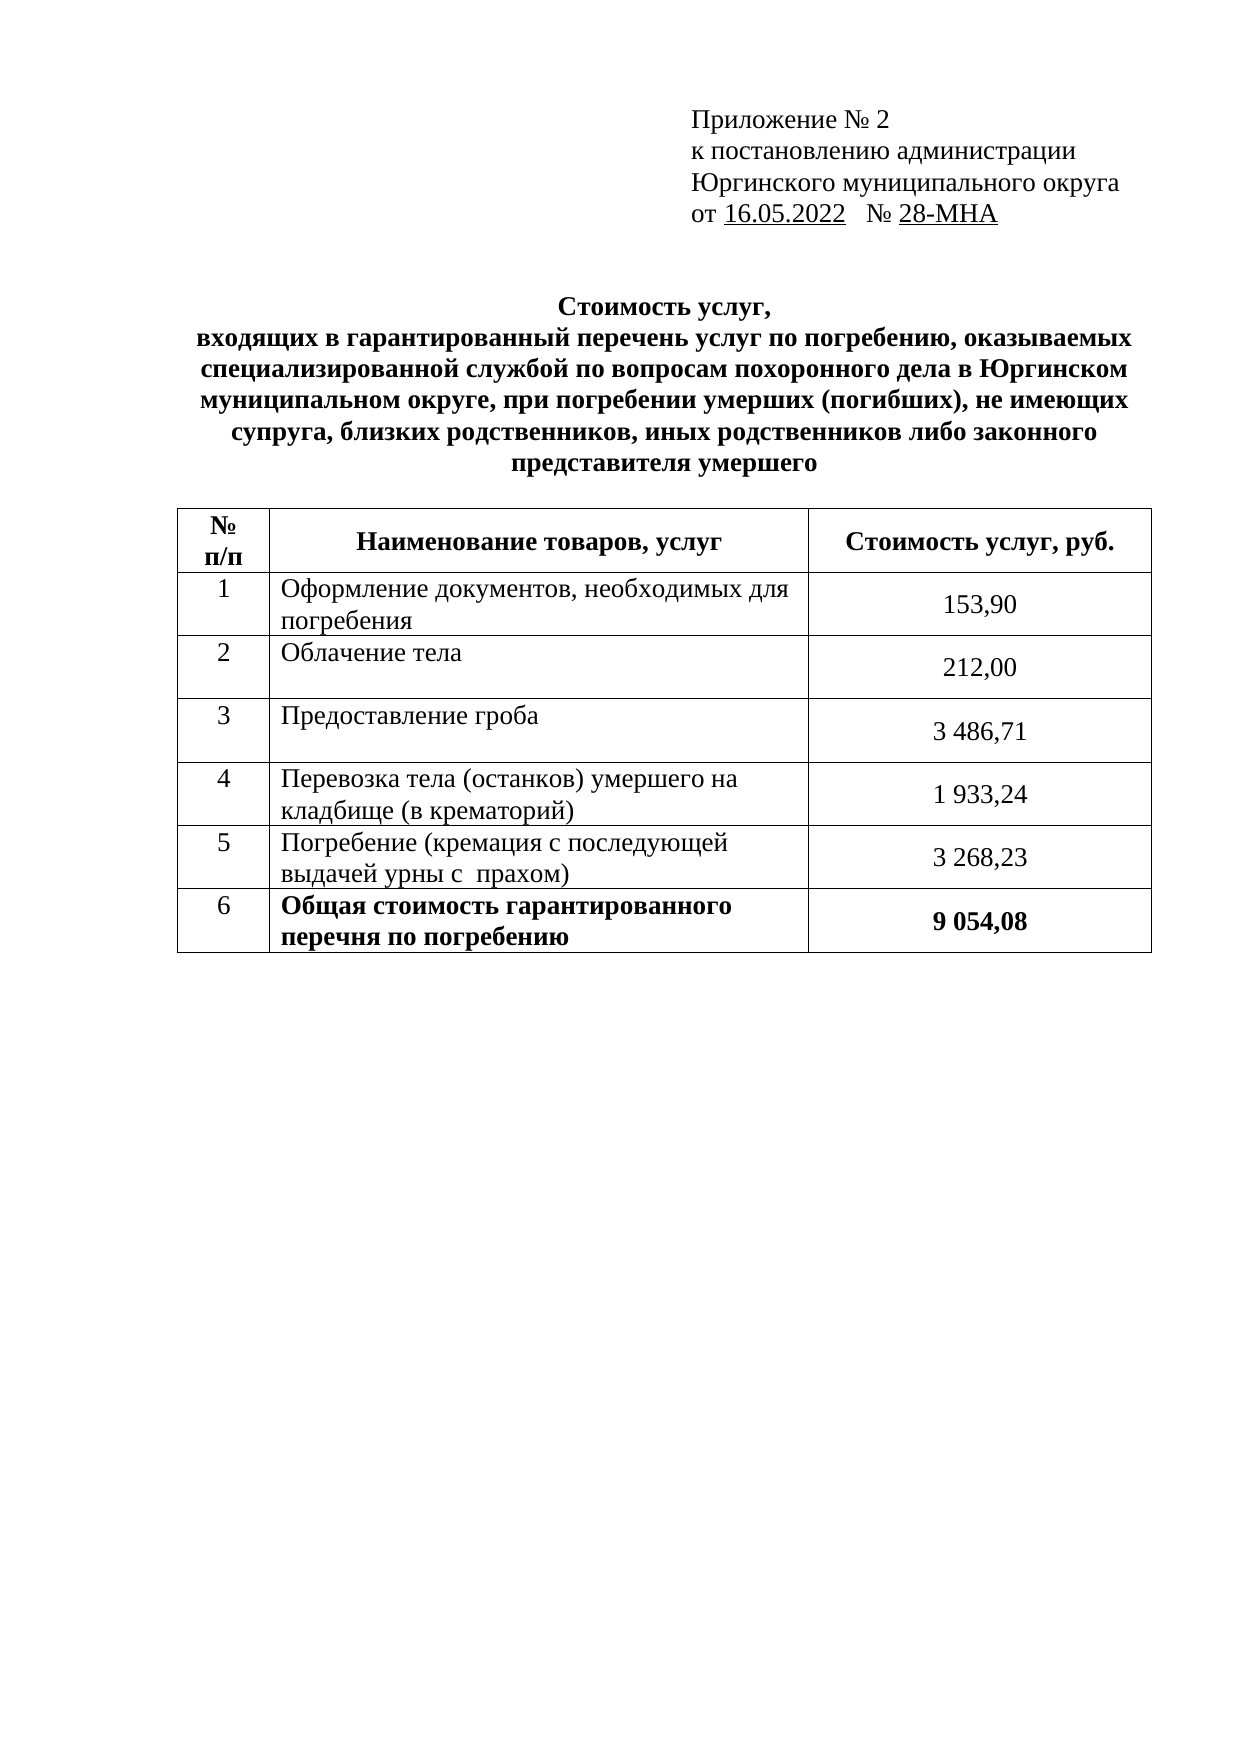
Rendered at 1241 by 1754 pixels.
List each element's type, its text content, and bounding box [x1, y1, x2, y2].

table_cell Предоставление гроба [270, 699, 808, 762]
text Приложение № 2 [177, 103, 1152, 134]
text Стоимость услуг, [177, 290, 1152, 321]
table_header Наименование товаров, услуг [270, 509, 808, 572]
table_cell 9 054,08 [809, 889, 1151, 952]
table_cell 4 [178, 763, 269, 825]
table_cell Общая стоимость гарантированного перечня по погребению [270, 889, 808, 952]
table_cell Оформление документов, необходимых для погребения [270, 573, 808, 635]
table_cell Облачение тела [270, 636, 808, 698]
table_cell 212,00 [809, 636, 1151, 698]
text входящих в гарантированный перечень услуг по погребению, оказываемых специализированной службой по вопросам похоронного дела в Юргинском муниципальном округе, при погребении умерших (погибших), не имеющих супруга, близких родственников, иных родственников либо законного представителя умершего [177, 321, 1152, 477]
text к постановлению администрации [177, 134, 1152, 166]
text от 16.05.2022 № 28-МНА [177, 197, 1152, 228]
table_cell 1 [178, 573, 269, 635]
table_cell 1 933,24 [809, 763, 1151, 825]
table_header № п/п [178, 509, 269, 572]
table_cell 6 [178, 889, 269, 952]
text Юргинского муниципального округа [177, 166, 1152, 197]
table_header Стоимость услуг, руб. [809, 509, 1151, 572]
table_cell 3 486,71 [809, 699, 1151, 762]
table_cell 153,90 [809, 573, 1151, 635]
table_cell 5 [178, 826, 269, 888]
table_cell 3 [178, 699, 269, 762]
table_cell Перевозка тела (останков) умершего на кладбище (в крематорий) [270, 763, 808, 825]
table_cell 3 268,23 [809, 826, 1151, 888]
table_cell Погребение (кремация с последующей выдачей урны с прахом) [270, 826, 808, 888]
table_cell 2 [178, 636, 269, 698]
